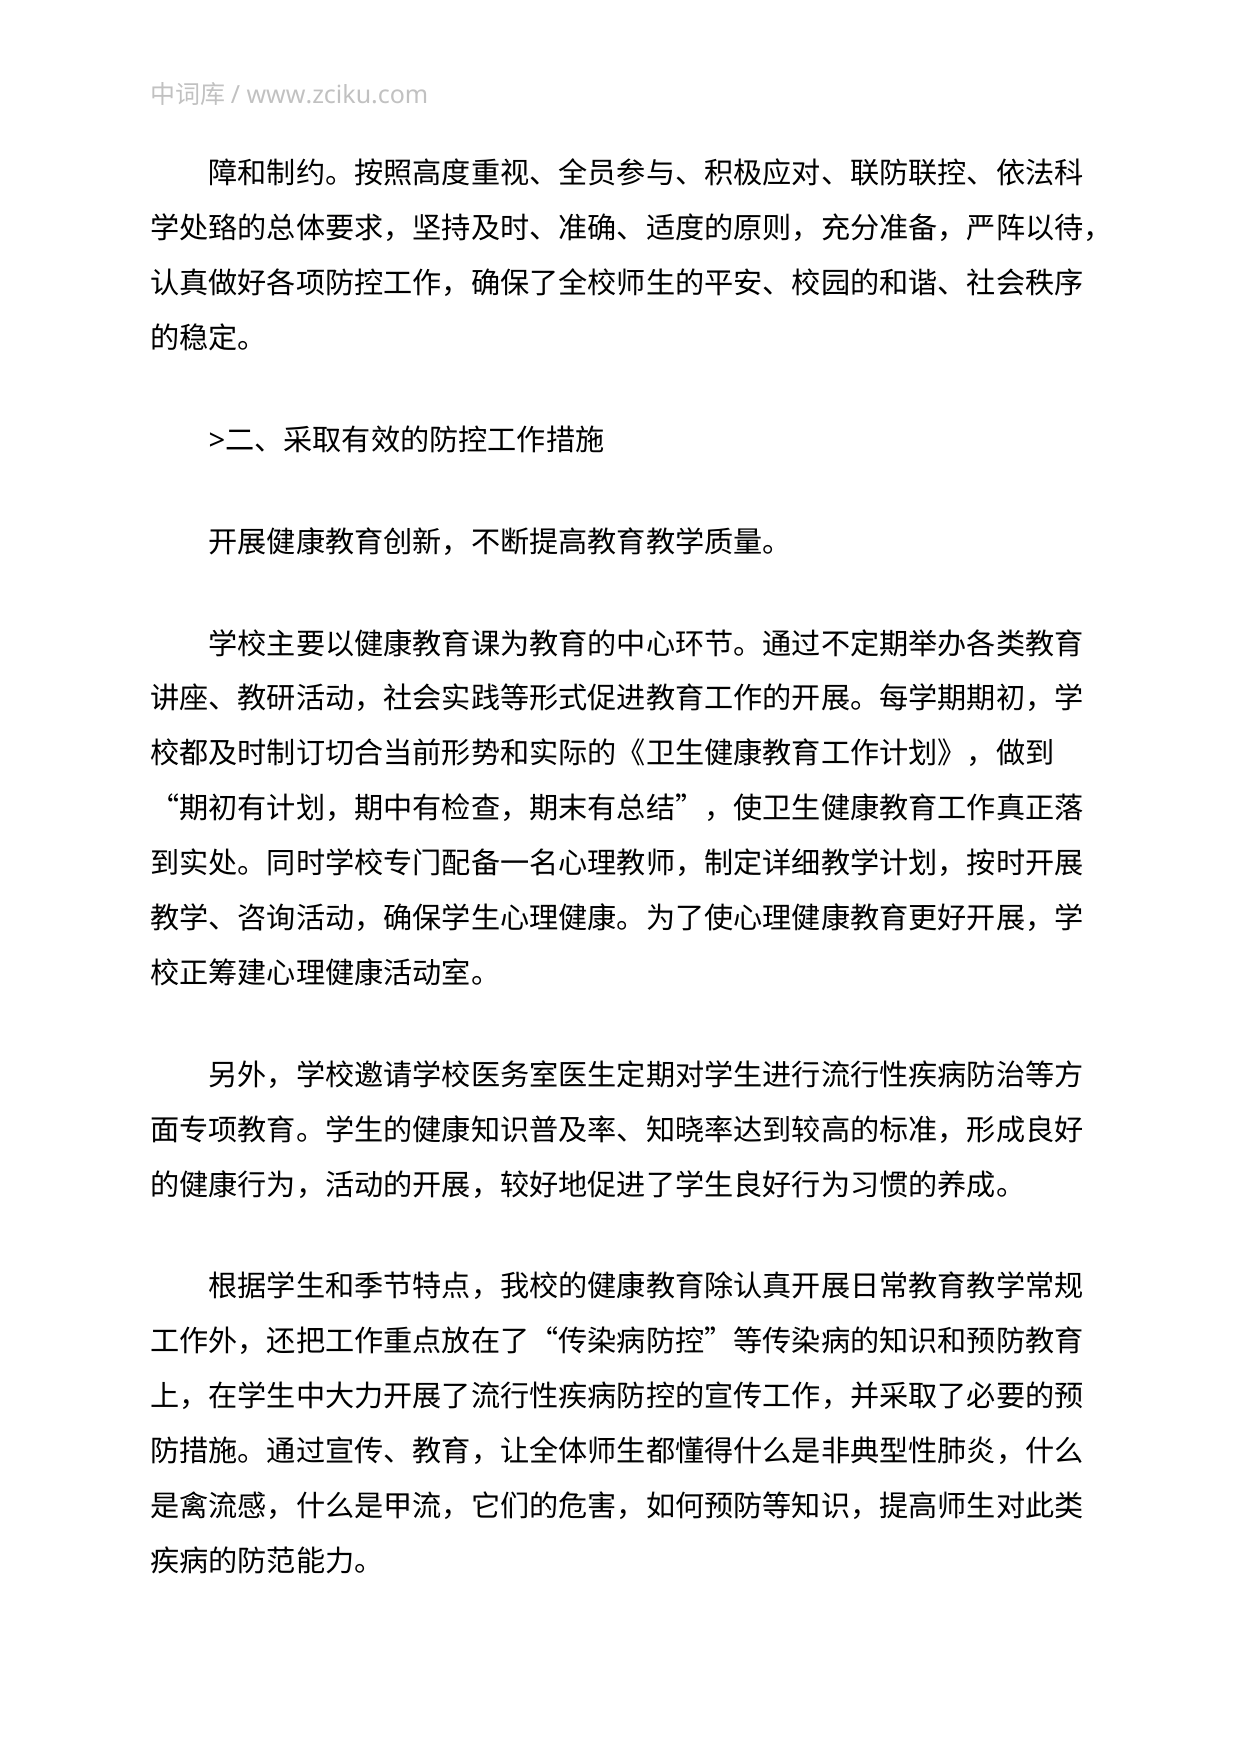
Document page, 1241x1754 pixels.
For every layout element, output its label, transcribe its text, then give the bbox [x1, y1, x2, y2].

text 根据学生和季节特点，我校的健康教育除认真开展日常教育教学常规工作外，还把工作重点放在了“传染病防控”等传染病的知识和预防教育上，在学生中大力开展了流行性疾病防控的宣传工作，并采取了必要的预防措施。通过宣传、教育，让全体师生都懂得什么是非典型性肺炎，什么是禽流感，什么是甲流，它们的危害，如何预防等知识，提高师生对此类疾病的防范能力。 [150, 1263, 1090, 1580]
text >二、采取有效的防控工作措施 [150, 416, 1090, 459]
text 另外，学校邀请学校医务室医生定期对学生进行流行性疾病防治等方面专项教育。学生的健康知识普及率、知晓率达到较高的标准，形成良好的健康行为，活动的开展，较好地促进了学生良好行为习惯的养成。 [150, 1051, 1090, 1203]
text 学校主要以健康教育课为教育的中心环节。通过不定期举办各类教育讲座、教研活动，社会实践等形式促进教育工作的开展。每学期期初，学校都及时制订切合当前形势和实际的《卫生健康教育工作计划》，做到“期初有计划，期中有检查，期末有总结”，使卫生健康教育工作真正落到实处。同时学校专门配备一名心理教师，制定详细教学计划，按时开展教学、咨询活动，确保学生心理健康。为了使心理健康教育更好开展，学校正筹建心理健康活动室。 [150, 620, 1090, 992]
text 障和制约。按照高度重视、全员参与、积极应对、联防联控、依法科学处臵的总体要求，坚持及时、准确、适度的原则，充分准备，严阵以待，认真做好各项防控工作，确保了全校师生的平安、校园的和谐、社会秩序的稳定。 [150, 150, 1090, 357]
text 开展健康教育创新，不断提高教育教学质量。 [150, 518, 1090, 561]
